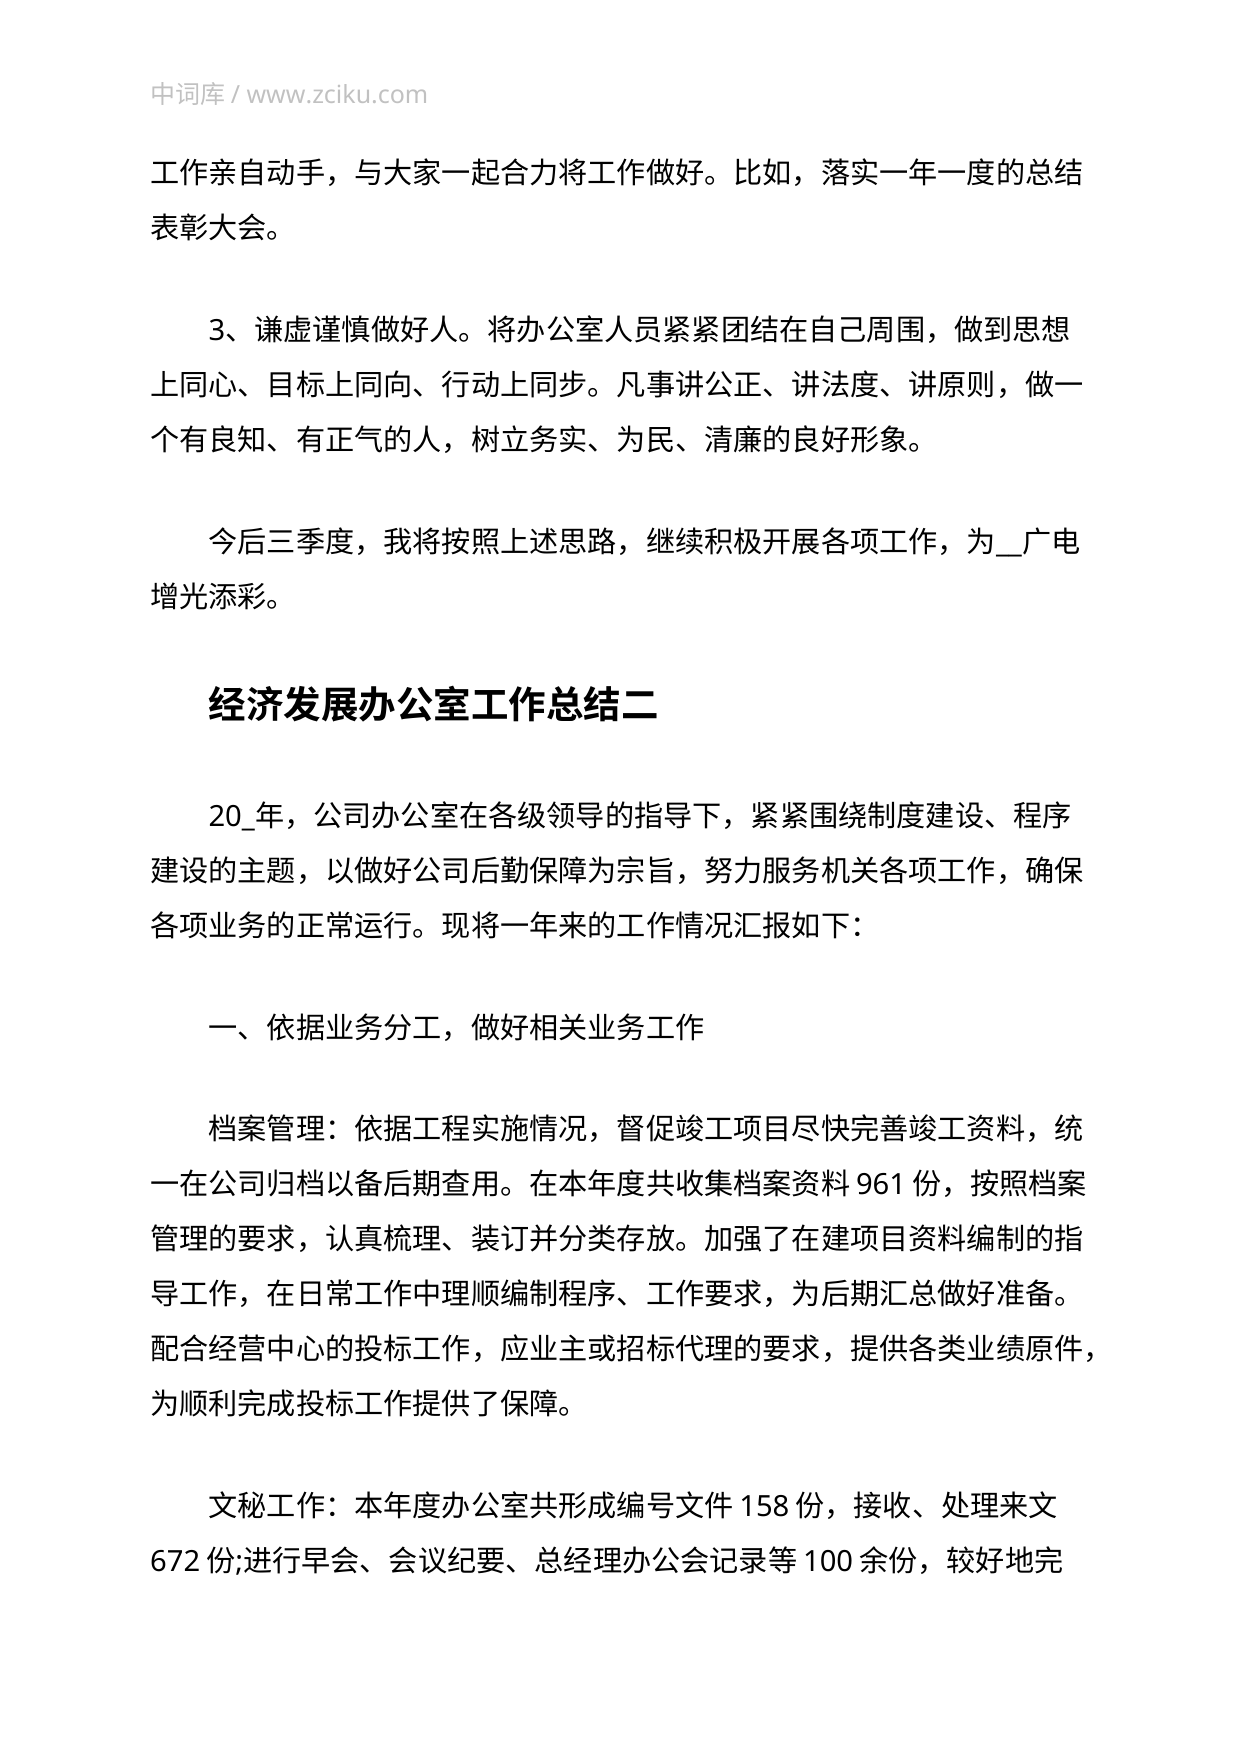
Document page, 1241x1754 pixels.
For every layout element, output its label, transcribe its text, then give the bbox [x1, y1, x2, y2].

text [150, 1482, 1090, 1580]
text 档案管理：依据工程实施情况，督促竣工项目尽快完善竣工资料，统一在公司归档以备后期查用。在本年度共收集档案资料961份，按照档案管理的要求，认真梳理、装订并分类存放。加强了在建项目资料编制的指导工作，在日常工作中理顺编制程序、工作要求，为后期汇总做好准备。配合经营中心的投标工作，应业主或招标代理的要求，提供各类业绩原件，为顺利完成投标工作提供了保障。 [150, 1106, 1090, 1423]
text 20_年，公司办公室在各级领导的指导下，紧紧围绕制度建设、程序建设的主题，以做好公司后勤保障为宗旨，努力服务机关各项工作，确保各项业务的正常运行。现将一年来的工作情况汇报如下： [150, 792, 1090, 945]
text 今后三季度，我将按照上述思路，继续积极开展各项工作，为__广电增光添彩。 [150, 518, 1090, 616]
text 一、依据业务分工，做好相关业务工作 [150, 1004, 1090, 1046]
text 3、谦虚谨慎做好人。将办公室人员紧紧团结在自己周围，做到思想上同心、目标上同向、行动上同步。凡事讲公正、讲法度、讲原则，做一个有良知、有正气的人，树立务实、为民、清廉的良好形象。 [150, 307, 1090, 459]
text 经济发展办公室工作总结二 [150, 675, 1090, 729]
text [150, 150, 1090, 247]
